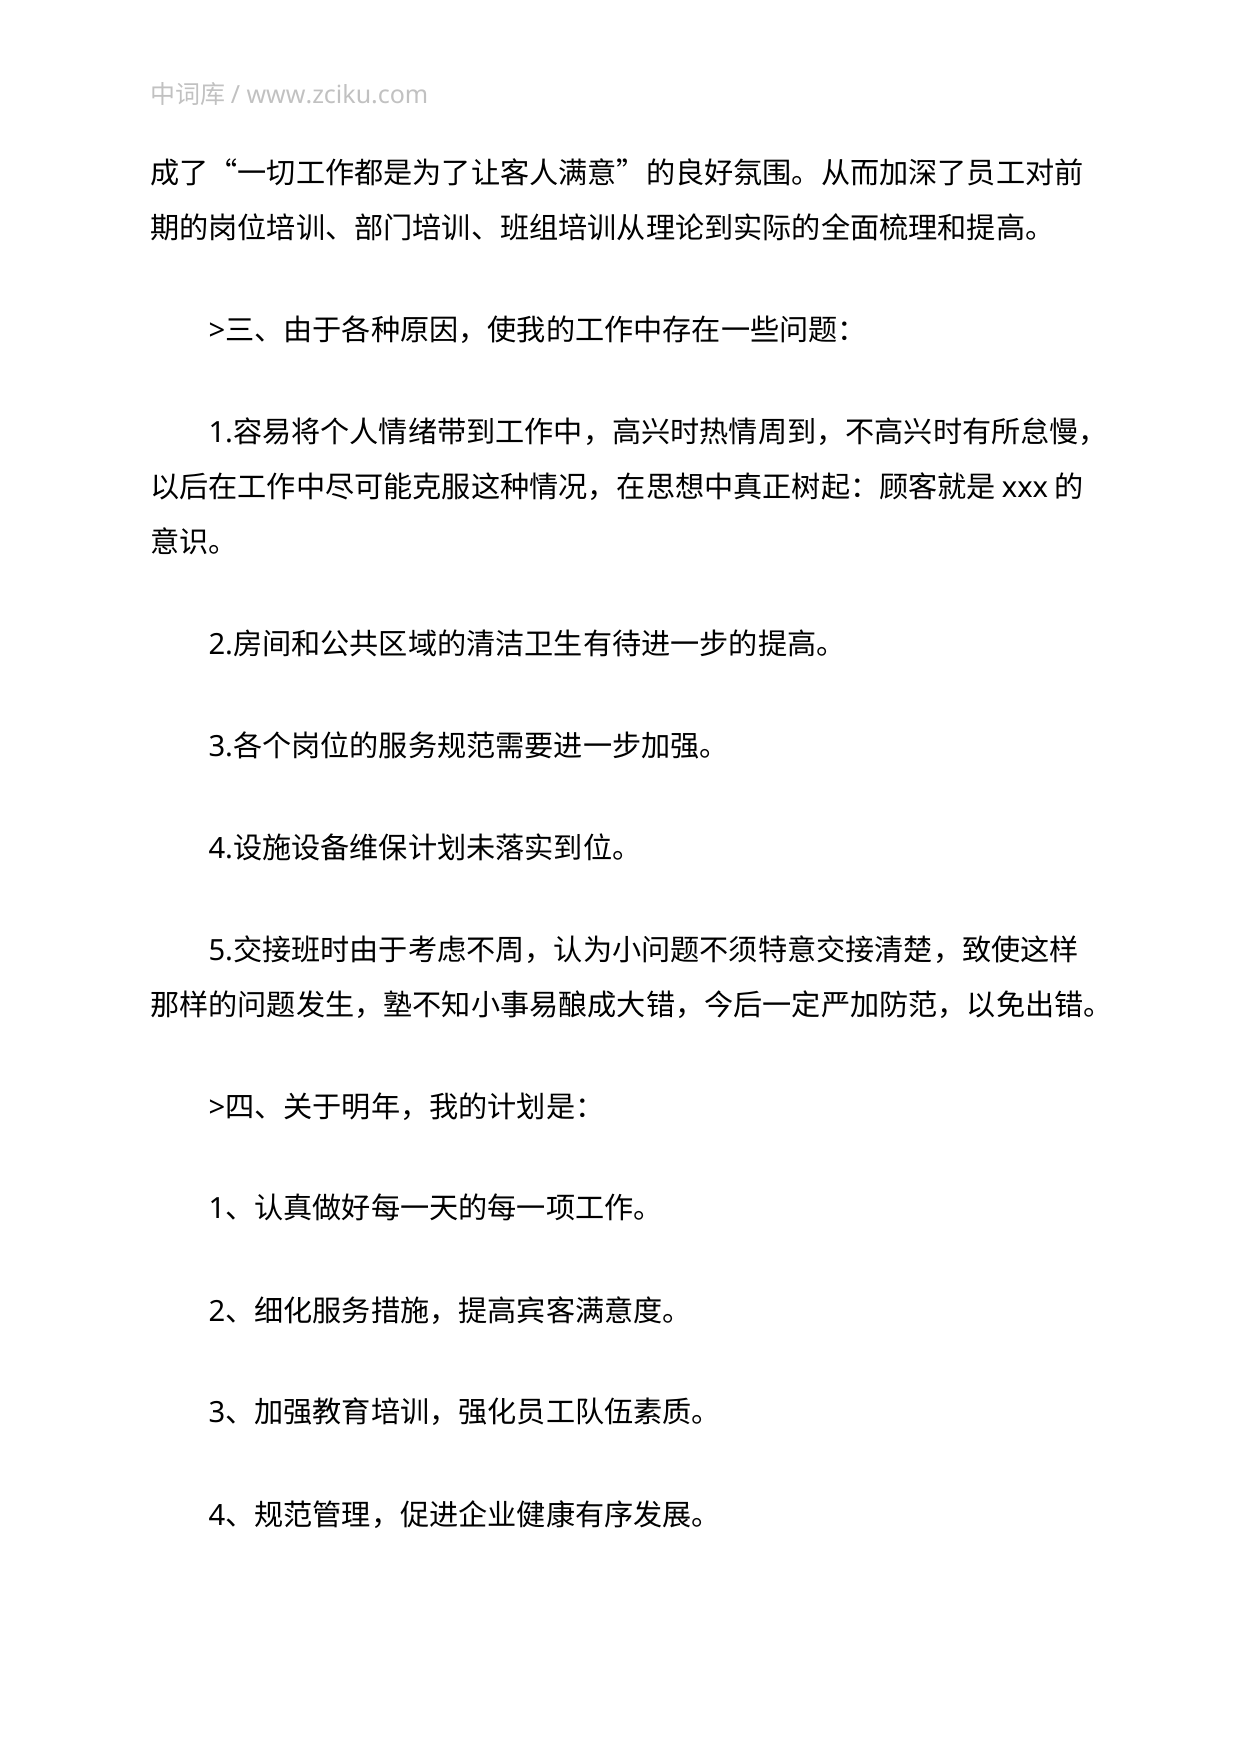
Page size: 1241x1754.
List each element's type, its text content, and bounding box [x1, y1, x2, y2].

text 5.交接班时由于考虑不周，认为小问题不须特意交接清楚，致使这样那样的问题发生，塾不知小事易酿成大错，今后一定严加防范，以免出错。 [150, 926, 1090, 1024]
text 2.房间和公共区域的清洁卫生有待进一步的提高。 [150, 620, 1090, 663]
text 2、细化服务措施，提高宾客满意度。 [150, 1287, 1090, 1329]
text 1、认真做好每一天的每一项工作。 [150, 1185, 1090, 1227]
text >三、由于各种原因，使我的工作中存在一些问题： [150, 307, 1090, 349]
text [150, 150, 1090, 247]
text >四、关于明年，我的计划是： [150, 1083, 1090, 1126]
text 4、规范管理，促进企业健康有序发展。 [150, 1491, 1090, 1533]
text 1.容易将个人情绪带到工作中，高兴时热情周到，不高兴时有所怠慢，以后在工作中尽可能克服这种情况，在思想中真正树起：顾客就是xxx的意识。 [150, 409, 1090, 561]
text 3、加强教育培训，强化员工队伍素质。 [150, 1389, 1090, 1431]
text 3.各个岗位的服务规范需要进一步加强。 [150, 722, 1090, 765]
text 4.设施设备维保计划未落实到位。 [150, 824, 1090, 867]
